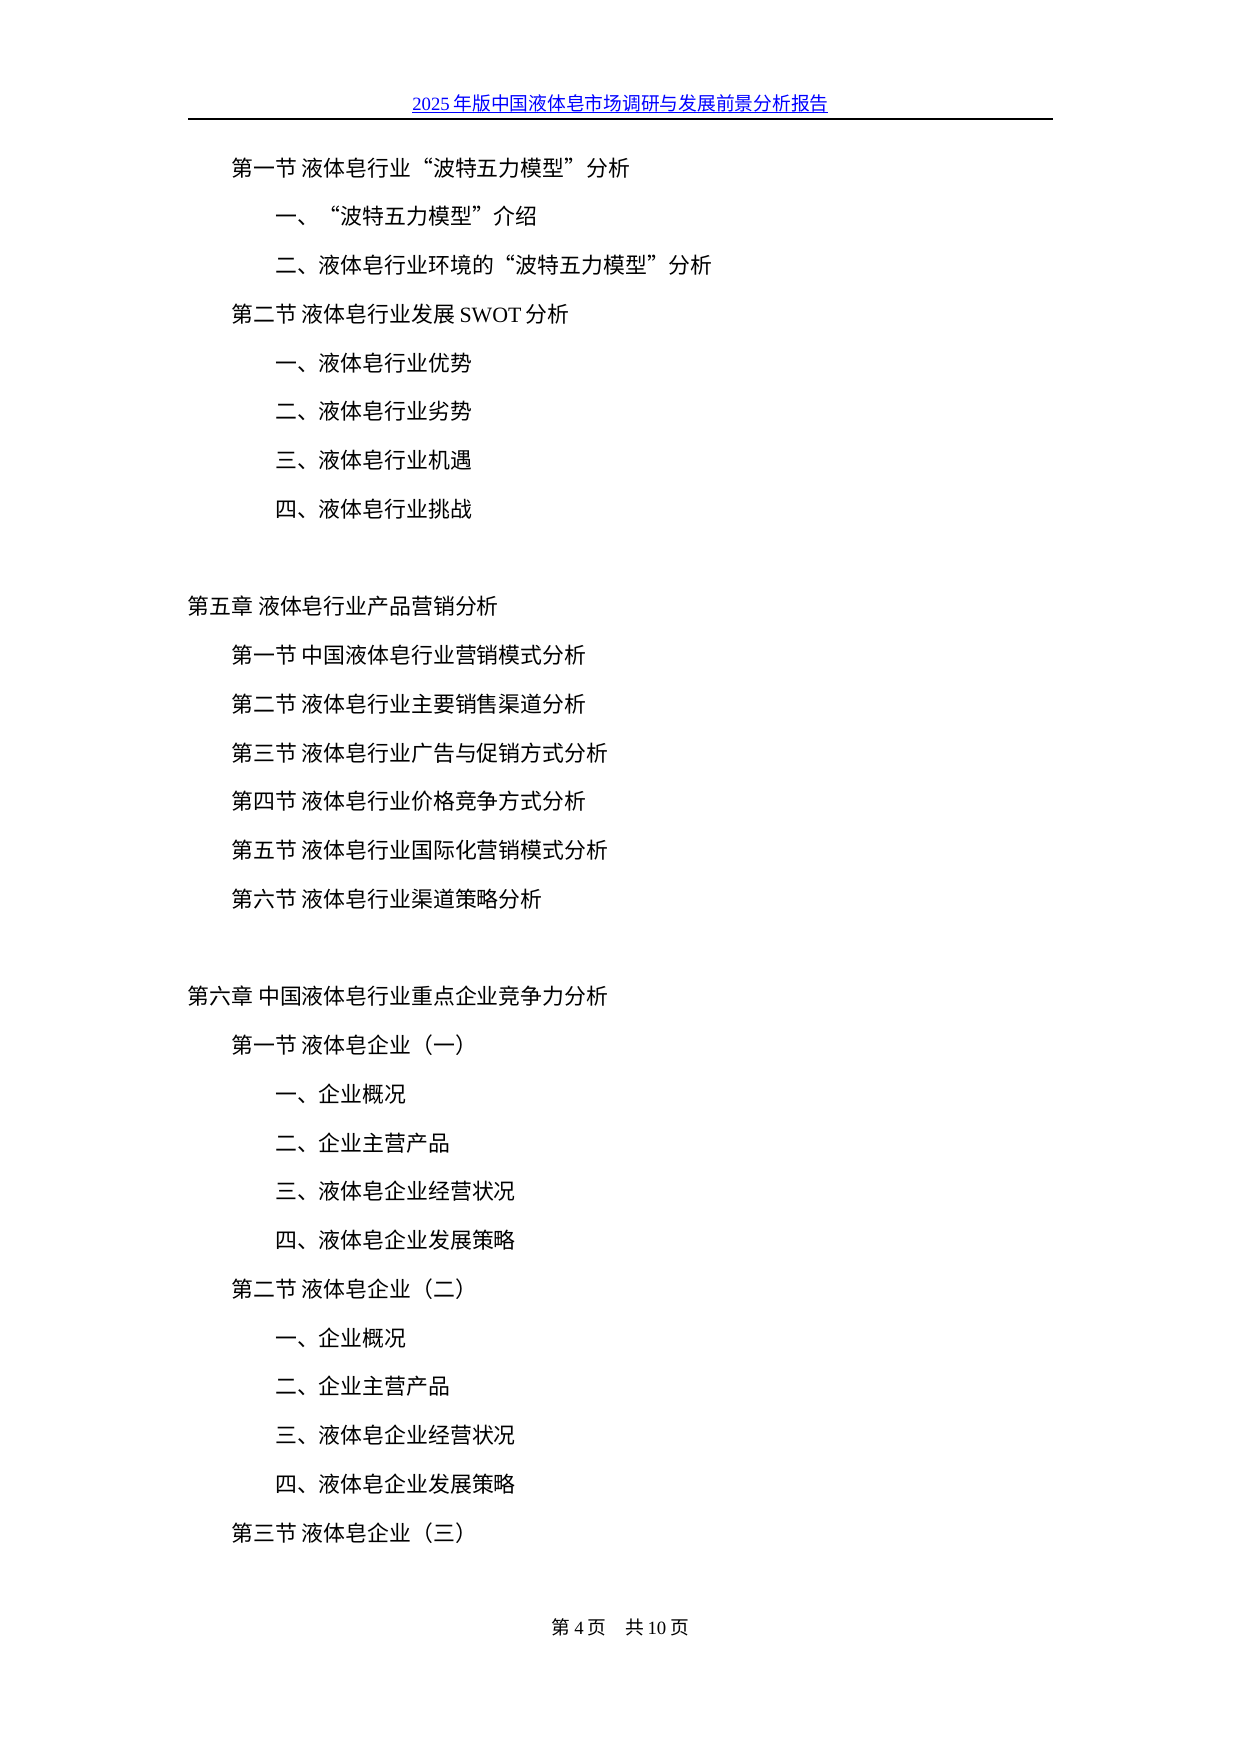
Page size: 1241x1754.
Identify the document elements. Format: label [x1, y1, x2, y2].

text [187, 150, 1053, 1548]
